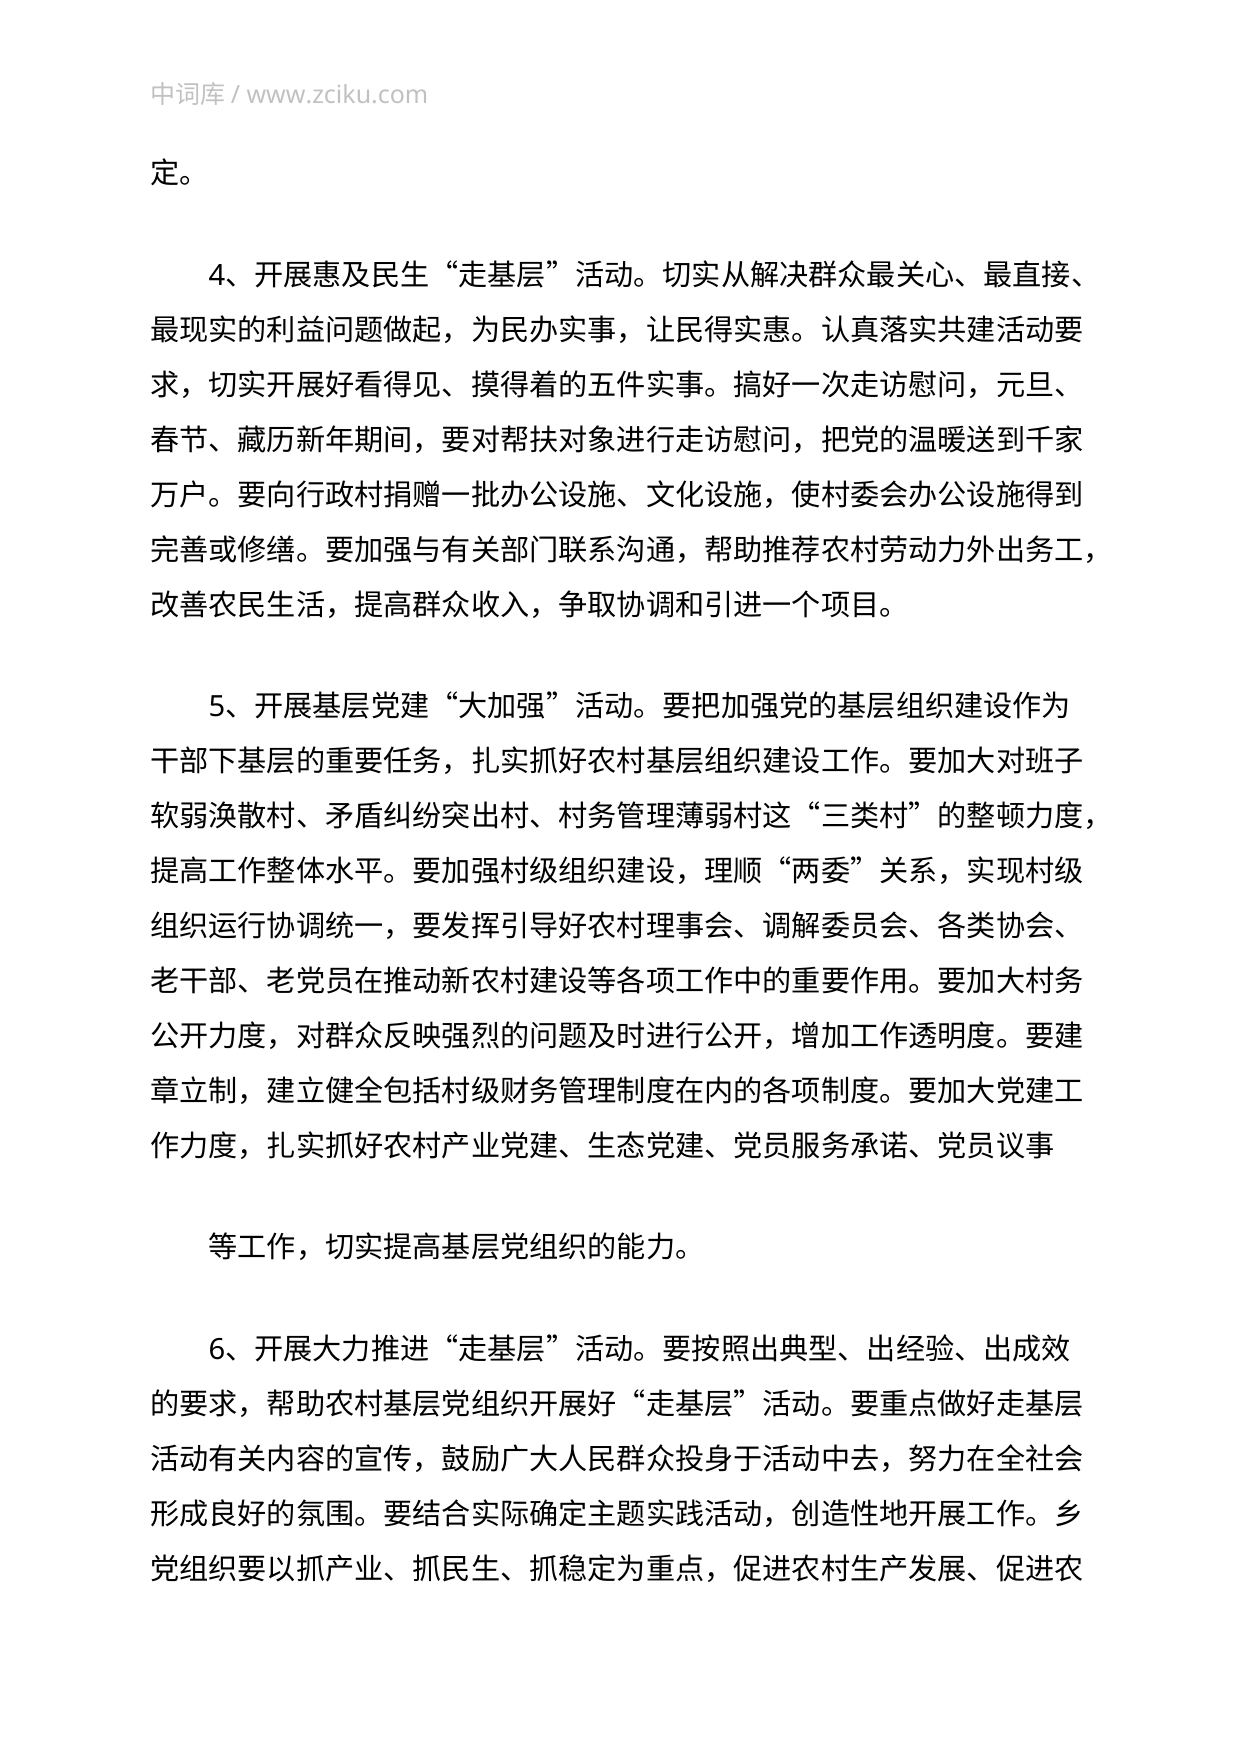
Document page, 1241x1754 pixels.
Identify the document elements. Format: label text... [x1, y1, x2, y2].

text 等工作，切实提高基层党组织的能力。 [150, 1224, 1090, 1266]
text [150, 150, 1090, 192]
text 4、开展惠及民生“走基层”活动。切实从解决群众最关心、最直接、最现实的利益问题做起，为民办实事，让民得实惠。认真落实共建活动要求，切实开展好看得见、摸得着的五件实事。搞好一次走访慰问，元旦、春节、藏历新年期间，要对帮扶对象进行走访慰问，把党的温暖送到千家万户。要向行政村捐赠一批办公设施、文化设施，使村委会办公设施得到完善或修缮。要加强与有关部门联系沟通，帮助推荐农村劳动力外出务工，改善农民生活，提高群众收入，争取协调和引进一个项目。 [150, 252, 1090, 623]
text 5、开展基层党建“大加强”活动。要把加强党的基层组织建设作为干部下基层的重要任务，扎实抓好农村基层组织建设工作。要加大对班子软弱涣散村、矛盾纠纷突出村、村务管理薄弱村这“三类村”的整顿力度，提高工作整体水平。要加强村级组织建设，理顺“两委”关系，实现村级组织运行协调统一，要发挥引导好农村理事会、调解委员会、各类协会、老干部、老党员在推动新农村建设等各项工作中的重要作用。要加大村务公开力度，对群众反映强烈的问题及时进行公开，增加工作透明度。要建章立制，建立健全包括村级财务管理制度在内的各项制度。要加大党建工作力度，扎实抓好农村产业党建、生态党建、党员服务承诺、党员议事 [150, 683, 1090, 1164]
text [150, 1326, 1090, 1588]
